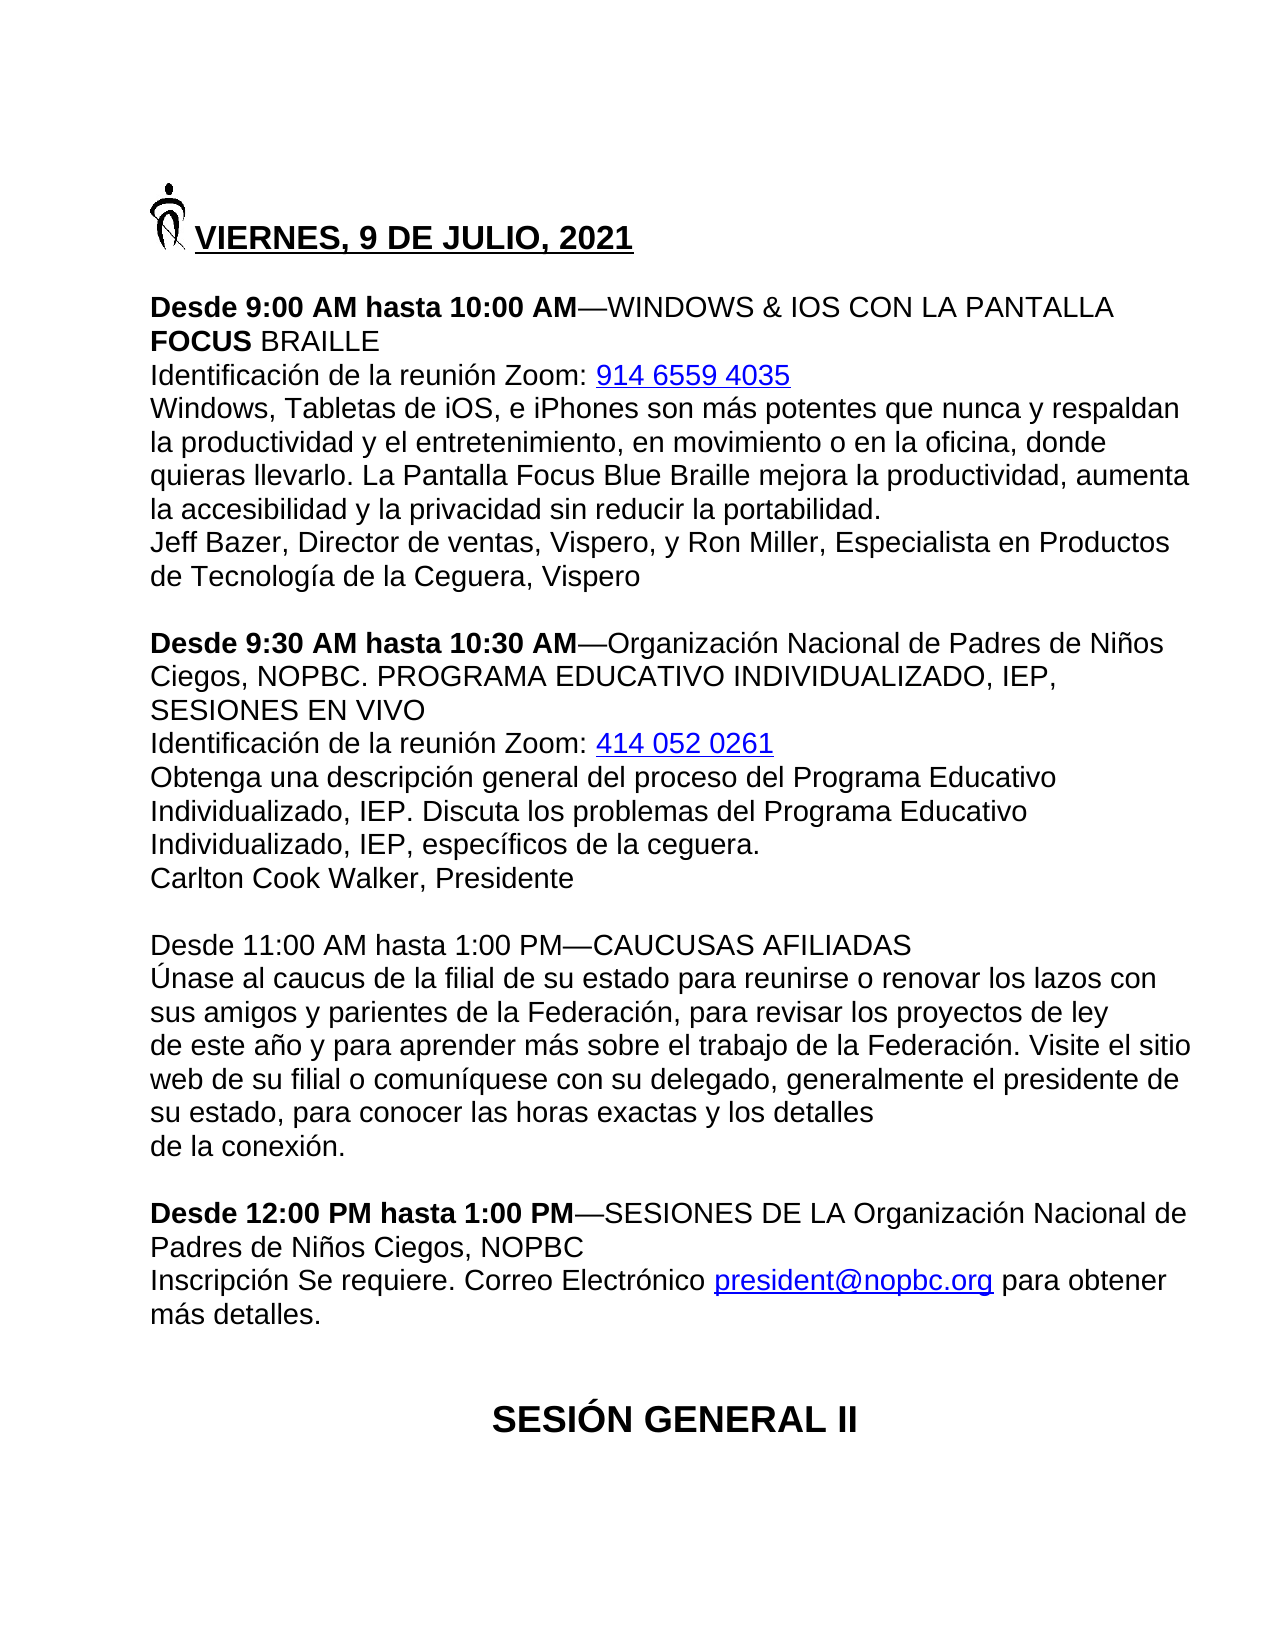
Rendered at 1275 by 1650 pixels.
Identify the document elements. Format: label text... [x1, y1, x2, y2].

text Jeff Bazer, Director de ventas, Vispero, y Ron Miller, Especialista en Productos de Tecnología de la Ceguera, Vispero [150, 525, 1200, 592]
text Únase al caucus de la filial de su estado para reunirse o renovar los lazos con sus amigos y parientes de la Federación, para revisar los proyectos de ley [150, 961, 1200, 1028]
text Obtenga una descripción general del proceso del Programa Educativo Individualizado, IEP. Discuta los problemas del Programa Educativo Individualizado, IEP, específicos de la ceguera. [150, 760, 1200, 861]
text Inscripción Se requiere. Correo Electrónico president@nopbc.org para obtener más detalles. [150, 1263, 1200, 1330]
text Identificación de la reunión Zoom: 914 6559 4035 [150, 357, 1200, 391]
subtitle Desde 9:30 AM hasta 10:30 AM—Organización Nacional de Padres de Niños Ciegos, NOPBC. PROGRAMA EDUCATIVO INDIVIDUALIZADO, IEP, SESIONES EN VIVO [150, 626, 1200, 726]
text de este año y para aprender más sobre el trabajo de la Federación. Visite el sitio web de su filial o comuníquese con su delegado, generalmente el presidente de su estado, para conocer las horas exactas y los detalles [150, 1028, 1200, 1129]
text Identificación de la reunión Zoom: 414 052 0261 [150, 726, 1200, 760]
text Carlton Cook Walker, Presidente [150, 861, 1200, 894]
subtitle Desde 12:00 PM hasta 1:00 PM—SESIONES DE LA Organización Nacional de Padres de Niños Ciegos, NOPBC [150, 1196, 1200, 1263]
subtitle VIERNES, 9 DE JULIO, 2021 [150, 183, 1200, 257]
text de la conexión. [150, 1129, 1200, 1162]
text Desde 11:00 AM hasta 1:00 PM—CAUCUSAS AFILIADAS [150, 928, 1200, 961]
text Windows, Tabletas de iOS, e iPhones son más potentes que nunca y respaldan la productividad y el entretenimiento, en movimiento o en la oficina, donde quieras llevarlo. La Pantalla Focus Blue Braille mejora la productividad, aumenta la accesibilidad y la privacidad sin reducir la portabilidad. [150, 391, 1200, 525]
picture [150, 183, 185, 250]
subtitle SESIÓN GENERAL II [150, 1397, 1200, 1440]
subtitle Desde 9:00 AM hasta 10:00 AM—WINDOWS & IOS CON LA PANTALLA FOCUS BRAILLE [150, 290, 1200, 357]
